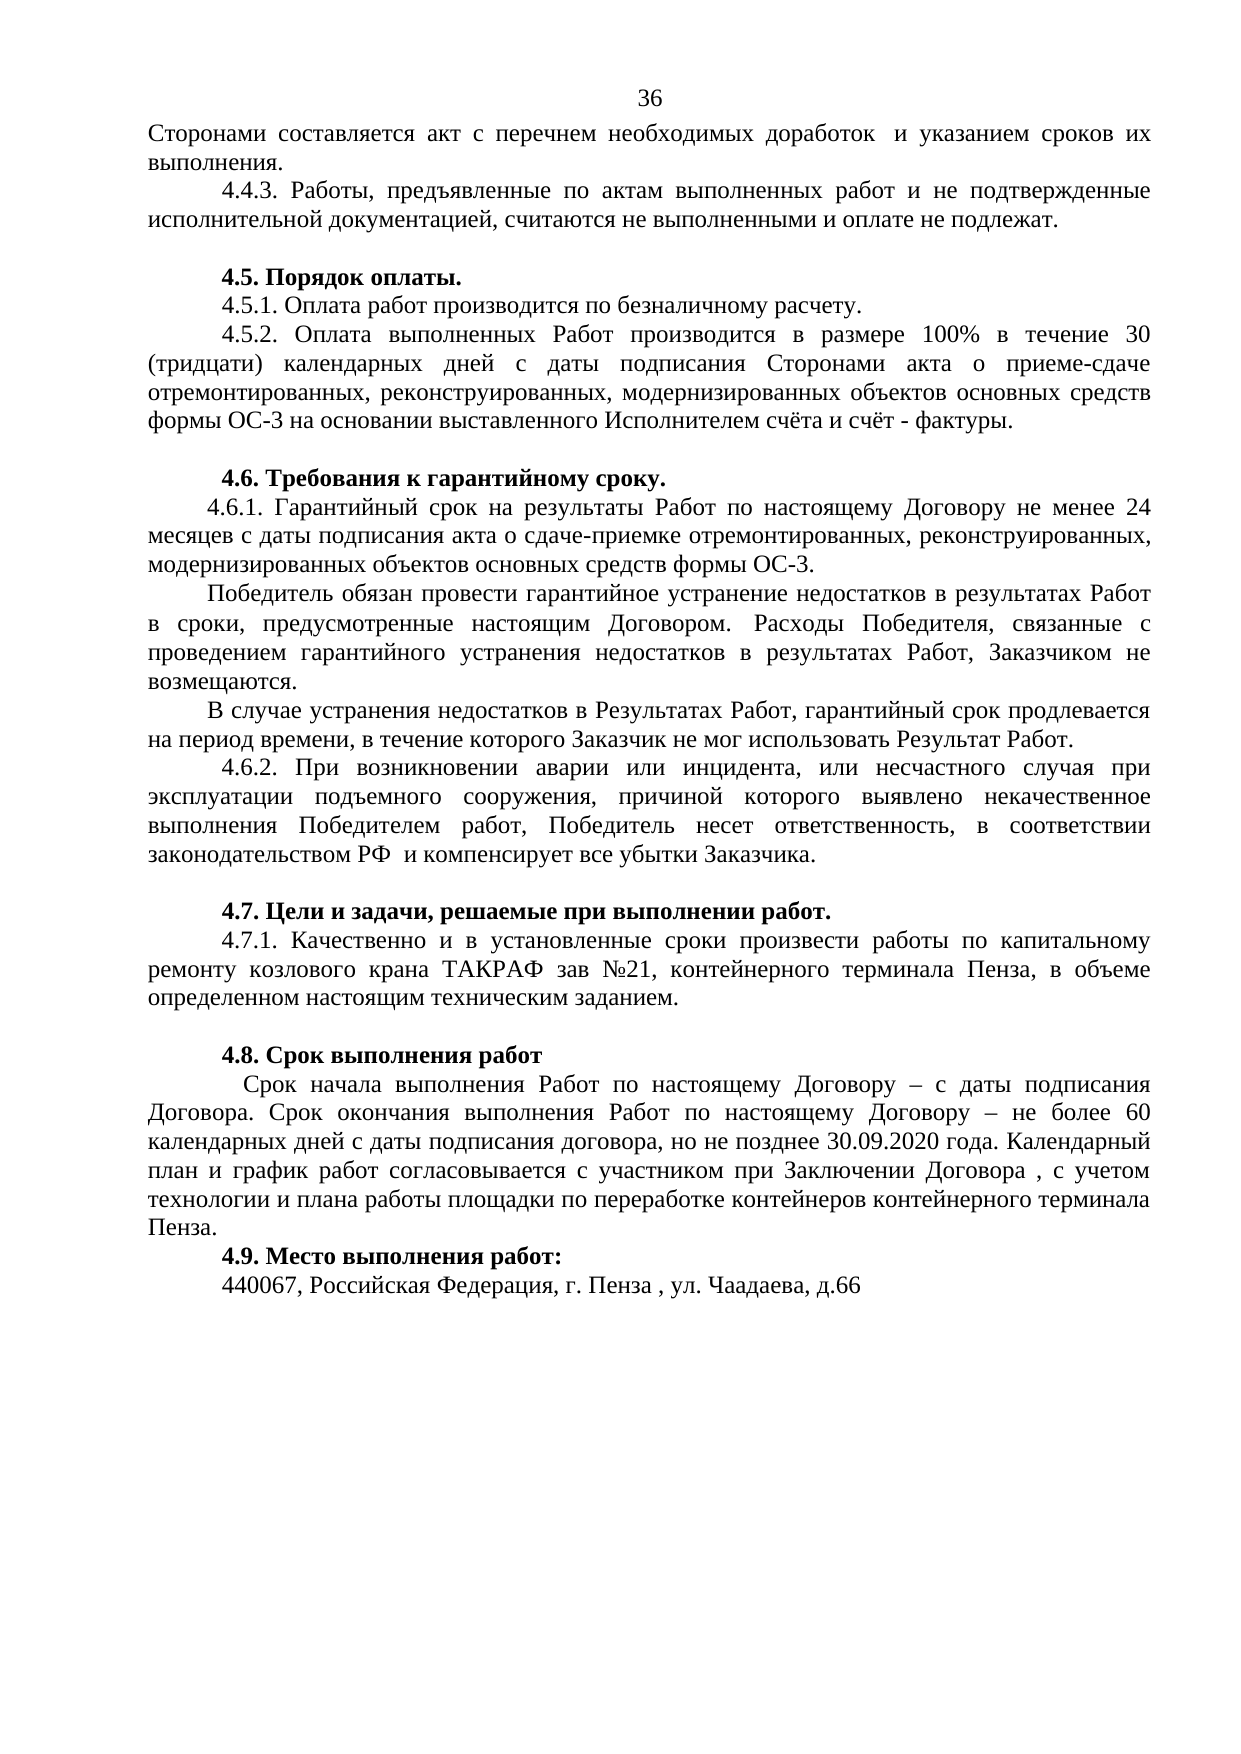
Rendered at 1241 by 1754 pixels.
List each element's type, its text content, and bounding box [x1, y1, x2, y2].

text 4.7.1. Качественно и в установленные сроки произвести работы по капитальному ремонту козлового крана ТАКРАФ зав №21, контейнерного терминала Пенза, в объеме определенном настоящим техническим заданием. [148, 925, 1152, 1011]
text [148, 118, 1152, 176]
text 4.5.1. Оплата работ производится по безналичному расчету. [148, 291, 1152, 319]
text Срок начала выполнения Работ по настоящему Договору – с даты подписания Договора. Срок окончания выполнения Работ по настоящему Договору – не более 60 календарных дней с даты подписания договора, но не позднее 30.09.2020 года. Календарный план и график работ согласовывается с участником при Заключении Договора , с учетом технологии и плана работы площадки по переработке контейнеров контейнерного терминала Пенза. [148, 1069, 1152, 1241]
text В случае устранения недостатков в Результатах Работ, гарантийный срок продлевается на период времени, в течение которого Заказчик не мог использовать Результат Работ. [148, 695, 1152, 752]
text 4.6.2. При возникновении аварии или инцидента, или несчастного случая при эксплуатации подъемного сооружения, причиной которого выявлено некачественное выполнения Победителем работ, Победитель несет ответственность, в соответствии законодательством РФ и компенсирует все убытки Заказчика. [148, 752, 1152, 867]
text 4.9. Место выполнения работ: [148, 1241, 1152, 1270]
text 440067, Российская Федерация, г. Пенза , ул. Чаадаева, д.66 [148, 1270, 1152, 1299]
text 4.7. Цели и задачи, решаемые при выполнении работ. [148, 896, 1152, 925]
text 4.8. Срок выполнения работ [148, 1040, 1152, 1069]
text 4.5.2. Оплата выполненных Работ производится в размере 100% в течение 30 (тридцати) календарных дней с даты подписания Сторонами акта о приеме-сдаче отремонтированных, реконструированных, модернизированных объектов основных средств формы ОС-3 на основании выставленного Исполнителем счёта и счёт - фактуры. [148, 319, 1152, 434]
text 4.6.1. Гарантийный срок на результаты Работ по настоящему Договору не менее 24 месяцев с даты подписания акта о сдаче-приемке отремонтированных, реконструированных, модернизированных объектов основных средств формы ОС-3. [148, 492, 1152, 578]
text Победитель обязан провести гарантийное устранение недостатков в результатах Работ в сроки, предусмотренные настоящим Договором. Расходы Победителя, связанные с проведением гарантийного устранения недостатков в результатах Работ, Заказчиком не возмещаются. [148, 578, 1152, 695]
text 4.4.3. Работы, предъявленные по актам выполненных работ и не подтвержденные исполнительной документацией, считаются не выполненными и оплате не подлежат. [148, 176, 1152, 233]
text 4.5. Порядок оплаты. [148, 262, 1152, 291]
text 4.6. Требования к гарантийному сроку. [148, 463, 1152, 492]
